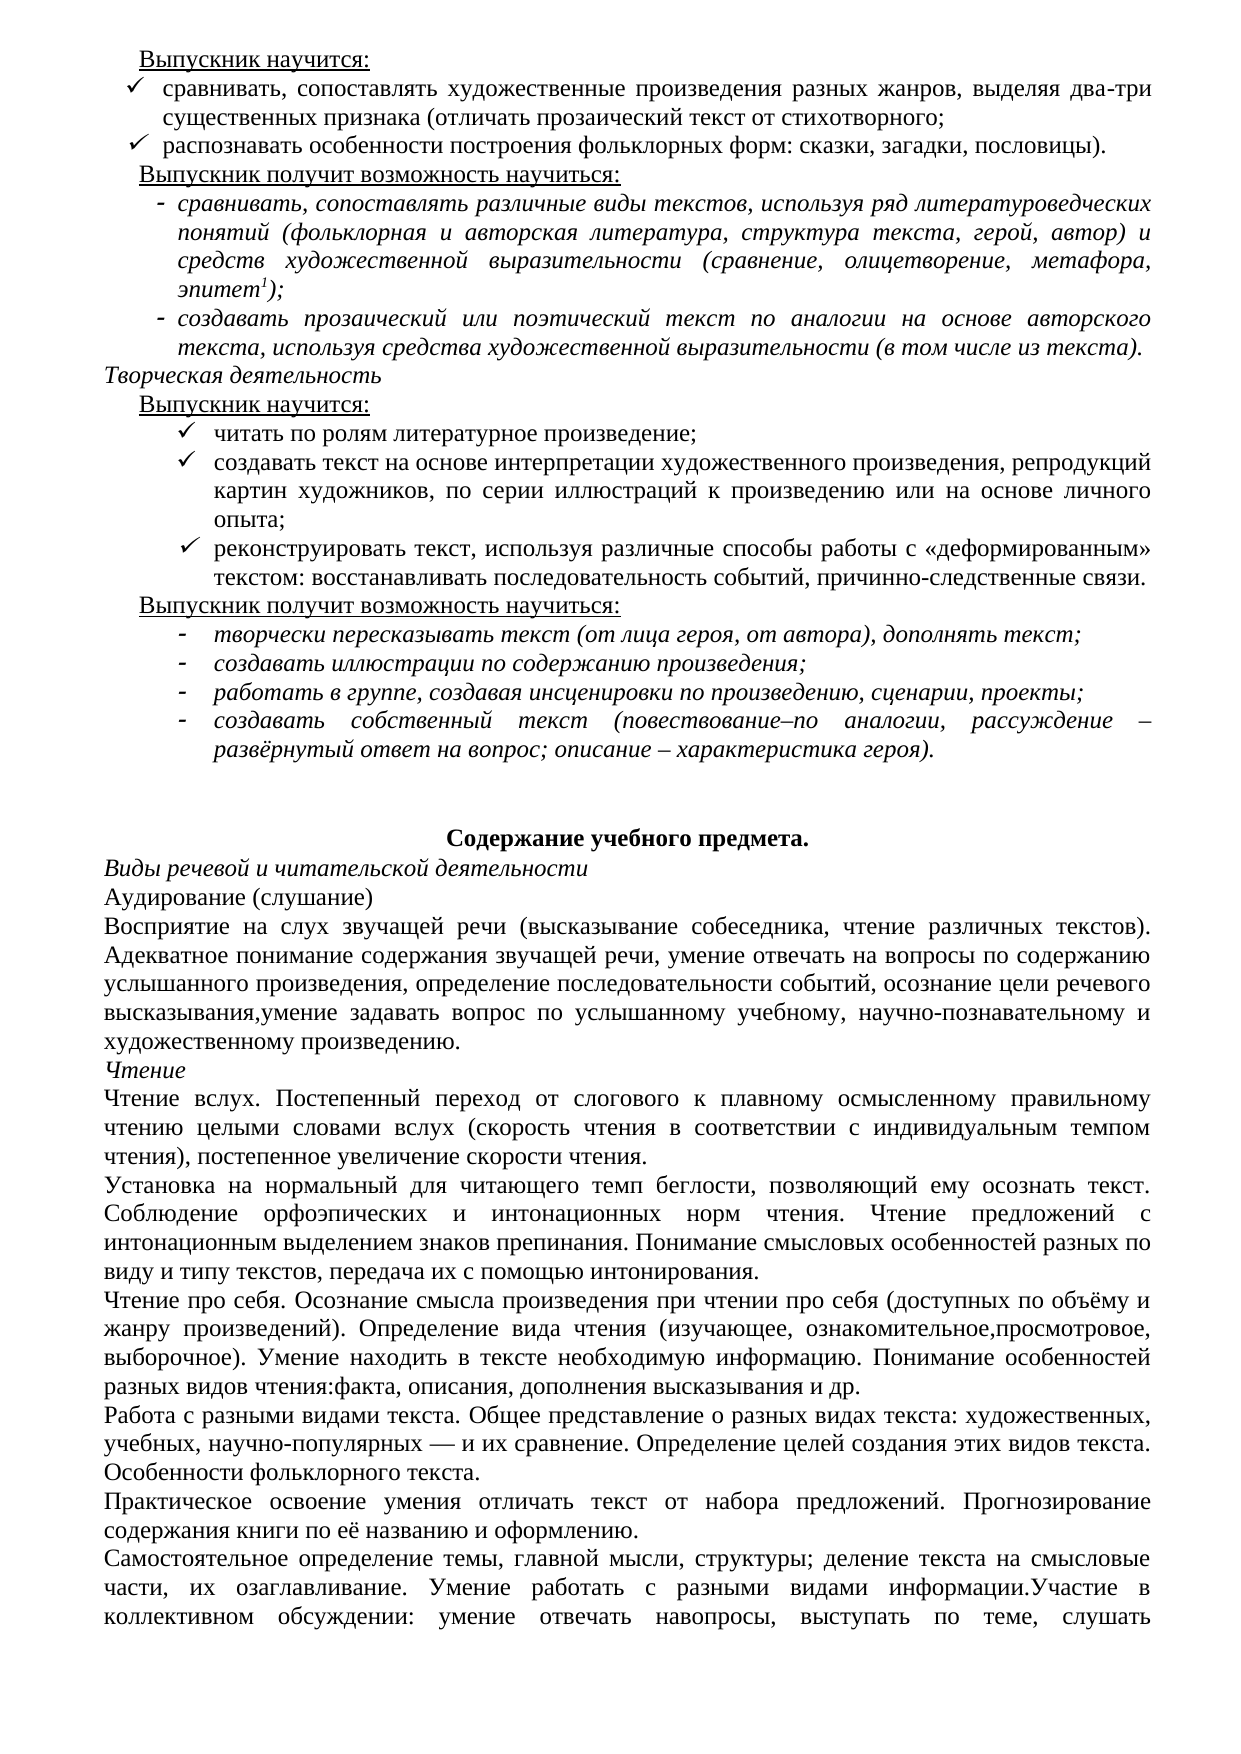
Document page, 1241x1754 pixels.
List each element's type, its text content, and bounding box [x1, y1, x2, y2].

text Выпускник научится: [103, 44, 1152, 73]
text Творческая деятельность [103, 361, 1152, 389]
text Установка на нормальный для читающего темп беглости, позволяющий ему осознать текст. Соблюдение орфоэпических и интонационных норм чтения. Чтение предложений с интонационным выделением знаков препинания. Понимание смысловых особенностей разных по виду и типу текстов, передача их с помощью интонирования. [103, 1170, 1152, 1285]
list создавать текст на основе интерпретации художественного произведения, репродукций картин художников, по серии иллюстраций к произведению или на основе личного опыта; [176, 447, 1152, 533]
text Работа с разными видами текста. Общее представление о разных видах текста: художественных, учебных, научно-популярных — и их сравнение. Определение целей создания этих видов текста. Особенности фольклорного текста. [103, 1400, 1152, 1486]
list реконструировать текст, используя различные способы работы с «деформированным» текстом: восстанавливать последовательность событий, причинно-следственные связи. [176, 533, 1152, 591]
list творчески пересказывать текст (от лица героя, от автора), дополнять текст; [176, 619, 1152, 648]
text Содержание учебного предмета. [103, 823, 1152, 852]
list сравнивать, сопоставлять художественные произведения разных жанров, выделяя два-три существенных признака (отличать прозаический текст от стихотворного; [125, 73, 1152, 131]
text Выпускник получит возможность научиться: [103, 159, 1152, 188]
list сравнивать, сопоставлять различные виды текстов, используя ряд литературоведческих понятий (фольклорная и авторская литература, структура текста, герой, автор) и средств художественной выразительности (сравнение, олицетворение, метафора, эпитет1); [154, 188, 1152, 303]
list распознавать особенности построения фольклорных форм: сказки, загадки, пословицы). [125, 131, 1152, 159]
text Практическое освоение умения отличать текст от набора предложений. Прогнозирование содержания книги по её названию и оформлению. [103, 1486, 1152, 1543]
text Виды речевой и читательской деятельности [103, 853, 1152, 882]
list создавать прозаический или поэтический текст по аналогии на основе авторского текста, используя средства художественной выразительности (в том числе из текста). [154, 303, 1152, 361]
text Чтение [103, 1055, 1152, 1083]
list работать в группе, создавая инсценировки по произведению, сценарии, проекты; [176, 677, 1152, 706]
list создавать собственный текст (повествование–по аналогии, рассуждение – развёрнутый ответ на вопрос; описание – характеристика героя). [176, 706, 1152, 763]
list создавать иллюстрации по содержанию произведения; [176, 648, 1152, 677]
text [103, 1543, 1152, 1630]
text Выпускник получит возможность научиться: [103, 591, 1152, 619]
list читать по ролям литературное произведение; [176, 418, 1152, 447]
text Аудирование (слушание) [103, 882, 1152, 911]
text Чтение про себя. Осознание смысла произведения при чтении про себя (доступных по объёму и жанру произведений). Определение вида чтения (изучающее, ознакомительное,просмотровое, выборочное). Умение находить в тексте необходимую информацию. Понимание особенностей разных видов чтения:факта, описания, дополнения высказывания и др. [103, 1285, 1152, 1400]
text Чтение вслух. Постепенный переход от слогового к плавному осмысленному правильному чтению целыми словами вслух (скорость чтения в соответствии с индивидуальным темпом чтения), постепенное увеличение скорости чтения. [103, 1083, 1152, 1170]
text Выпускник научится: [103, 389, 1152, 418]
text Восприятие на слух звучащей речи (высказывание собеседника, чтение различных текстов). Адекватное понимание содержания звучащей речи, умение отвечать на вопросы по содержанию услышанного произведения, определение последовательности событий, осознание цели речевого высказывания,умение задавать вопрос по услышанному учебному, научно-познавательному и художественному произведению. [103, 911, 1152, 1055]
